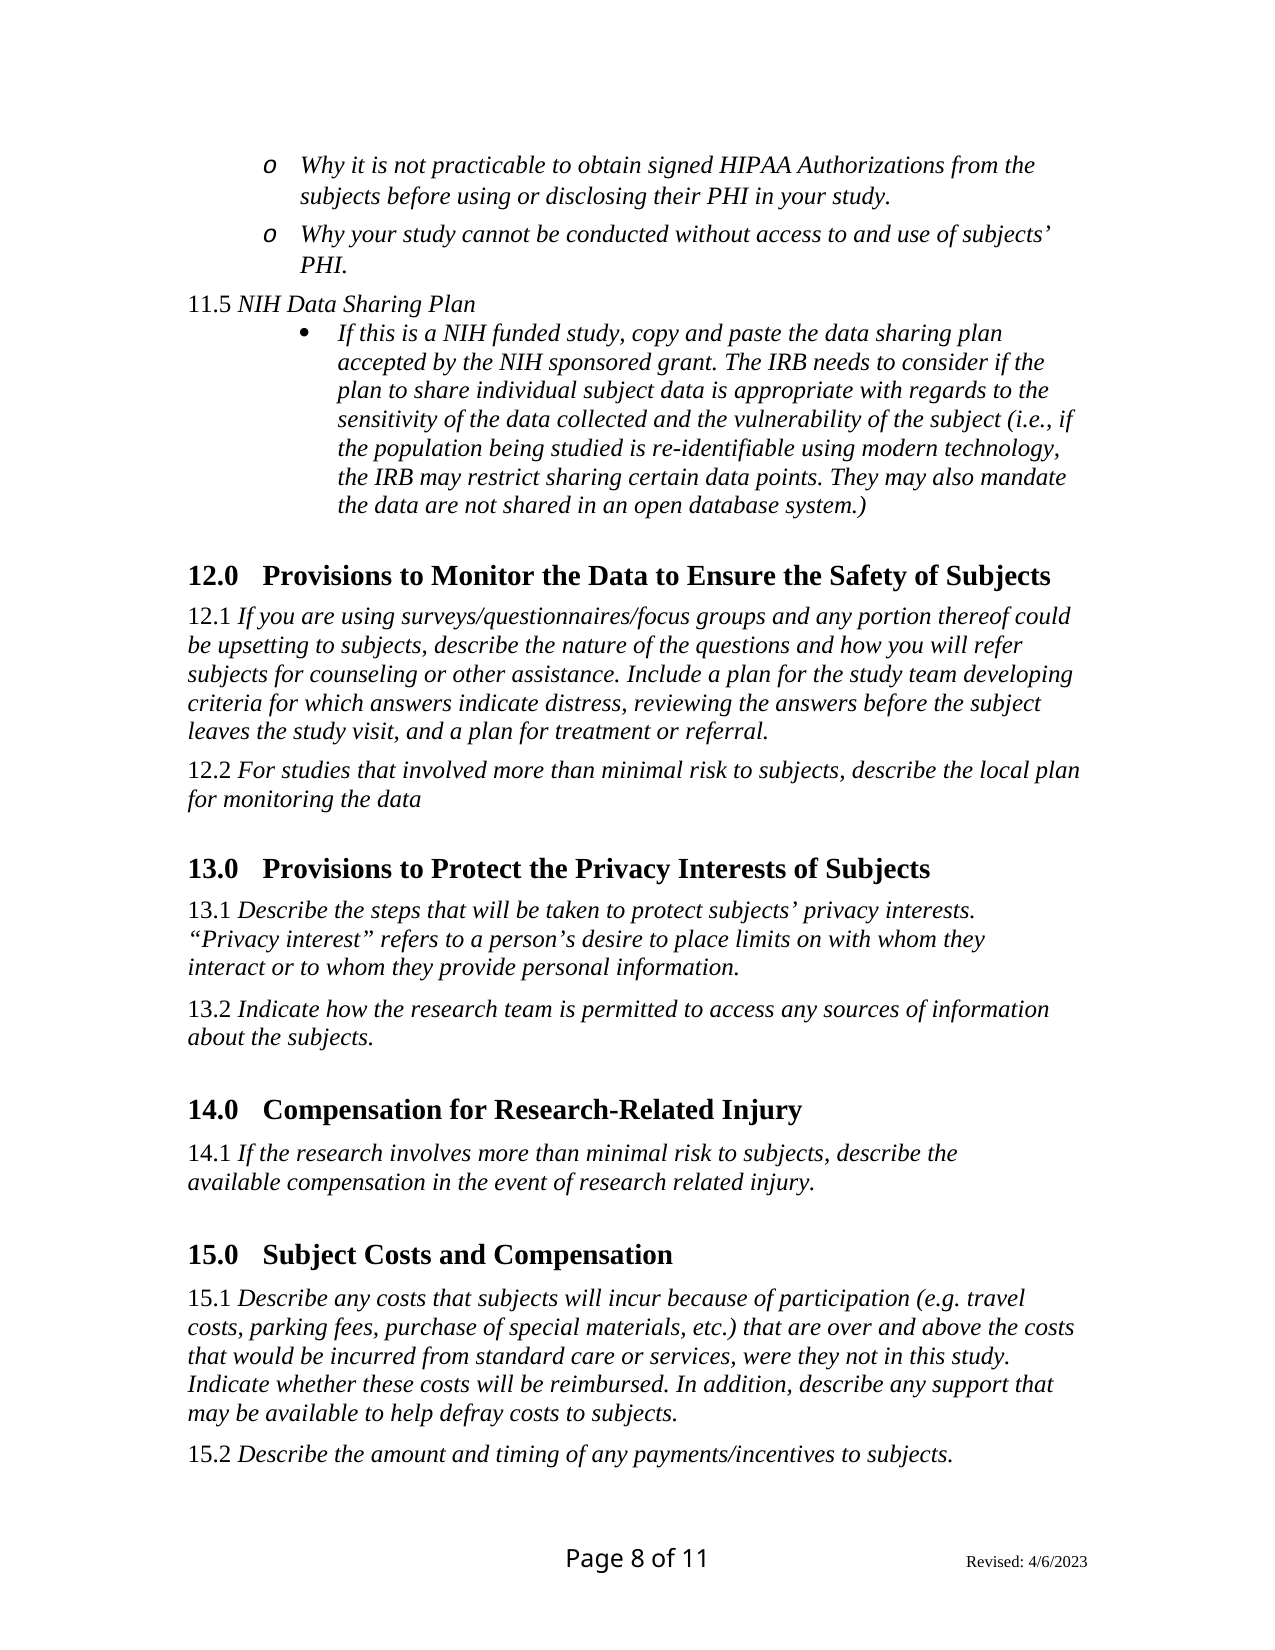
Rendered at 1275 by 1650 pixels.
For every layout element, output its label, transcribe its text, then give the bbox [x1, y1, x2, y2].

list 11.5 NIH Data Sharing Plan [187, 289, 1087, 318]
subtitle Compensation for Research-Related Injury [187, 1092, 1087, 1126]
list Why your study cannot be conducted without access to and use of subjects’ PHI. [262, 219, 1087, 279]
text 12.1 If you are using surveys/questionnaires/focus groups and any portion thereof could be upsetting to subjects, describe the nature of the questions and how you will refer subjects for counseling or other assistance. Include a plan for the study team developing criteria for which answers indicate distress, reviewing the answers before the subject leaves the study visit, and a plan for treatment or referral. [187, 601, 1087, 745]
text 13.2 Indicate how the research team is permitted to access any sources of information about the subjects. [187, 994, 1087, 1080]
text 14.1 If the research involves more than minimal risk to subjects, describe the available compensation in the event of research related injury. [187, 1138, 1012, 1225]
subtitle Provisions to Monitor the Data to Ensure the Safety of Subjects [187, 558, 1087, 591]
list If this is a NIH funded study, copy and paste the data sharing plan accepted by the NIH sponsored grant. The IRB needs to consider if the plan to share individual subject data is appropriate with regards to the sensitivity of the data collected and the vulnerability of the subject (i.e., if the population being studied is re-identifiable using modern technology, the IRB may restrict sharing certain data points. They may also mandate the data are not shared in an open database system.) [300, 318, 1087, 519]
text 13.1 Describe the steps that will be taken to protect subjects’ privacy interests. “Privacy interest” refers to a person’s desire to place limits on with whom they interact or to whom they provide personal information. [187, 895, 1012, 981]
subtitle Subject Costs and Compensation [187, 1237, 1087, 1271]
text 15.2 Describe the amount and timing of any payments/incentives to subjects. [187, 1439, 1087, 1497]
subtitle Provisions to Protect the Privacy Interests of Subjects [187, 851, 1087, 885]
list Why it is not practicable to obtain signed HIPAA Authorizations from the subjects before using or disclosing their PHI in your study. [262, 150, 1087, 209]
text 15.1 Describe any costs that subjects will incur because of participation (e.g. travel costs, parking fees, purchase of special materials, etc.) that are over and above the costs that would be incurred from standard care or services, were they not in this study. Indicate whether these costs will be reimbursed. In addition, describe any support that may be available to help defray costs to subjects. [187, 1283, 1087, 1427]
text 12.2 For studies that involved more than minimal risk to subjects, describe the local plan for monitoring the data [187, 755, 1087, 841]
